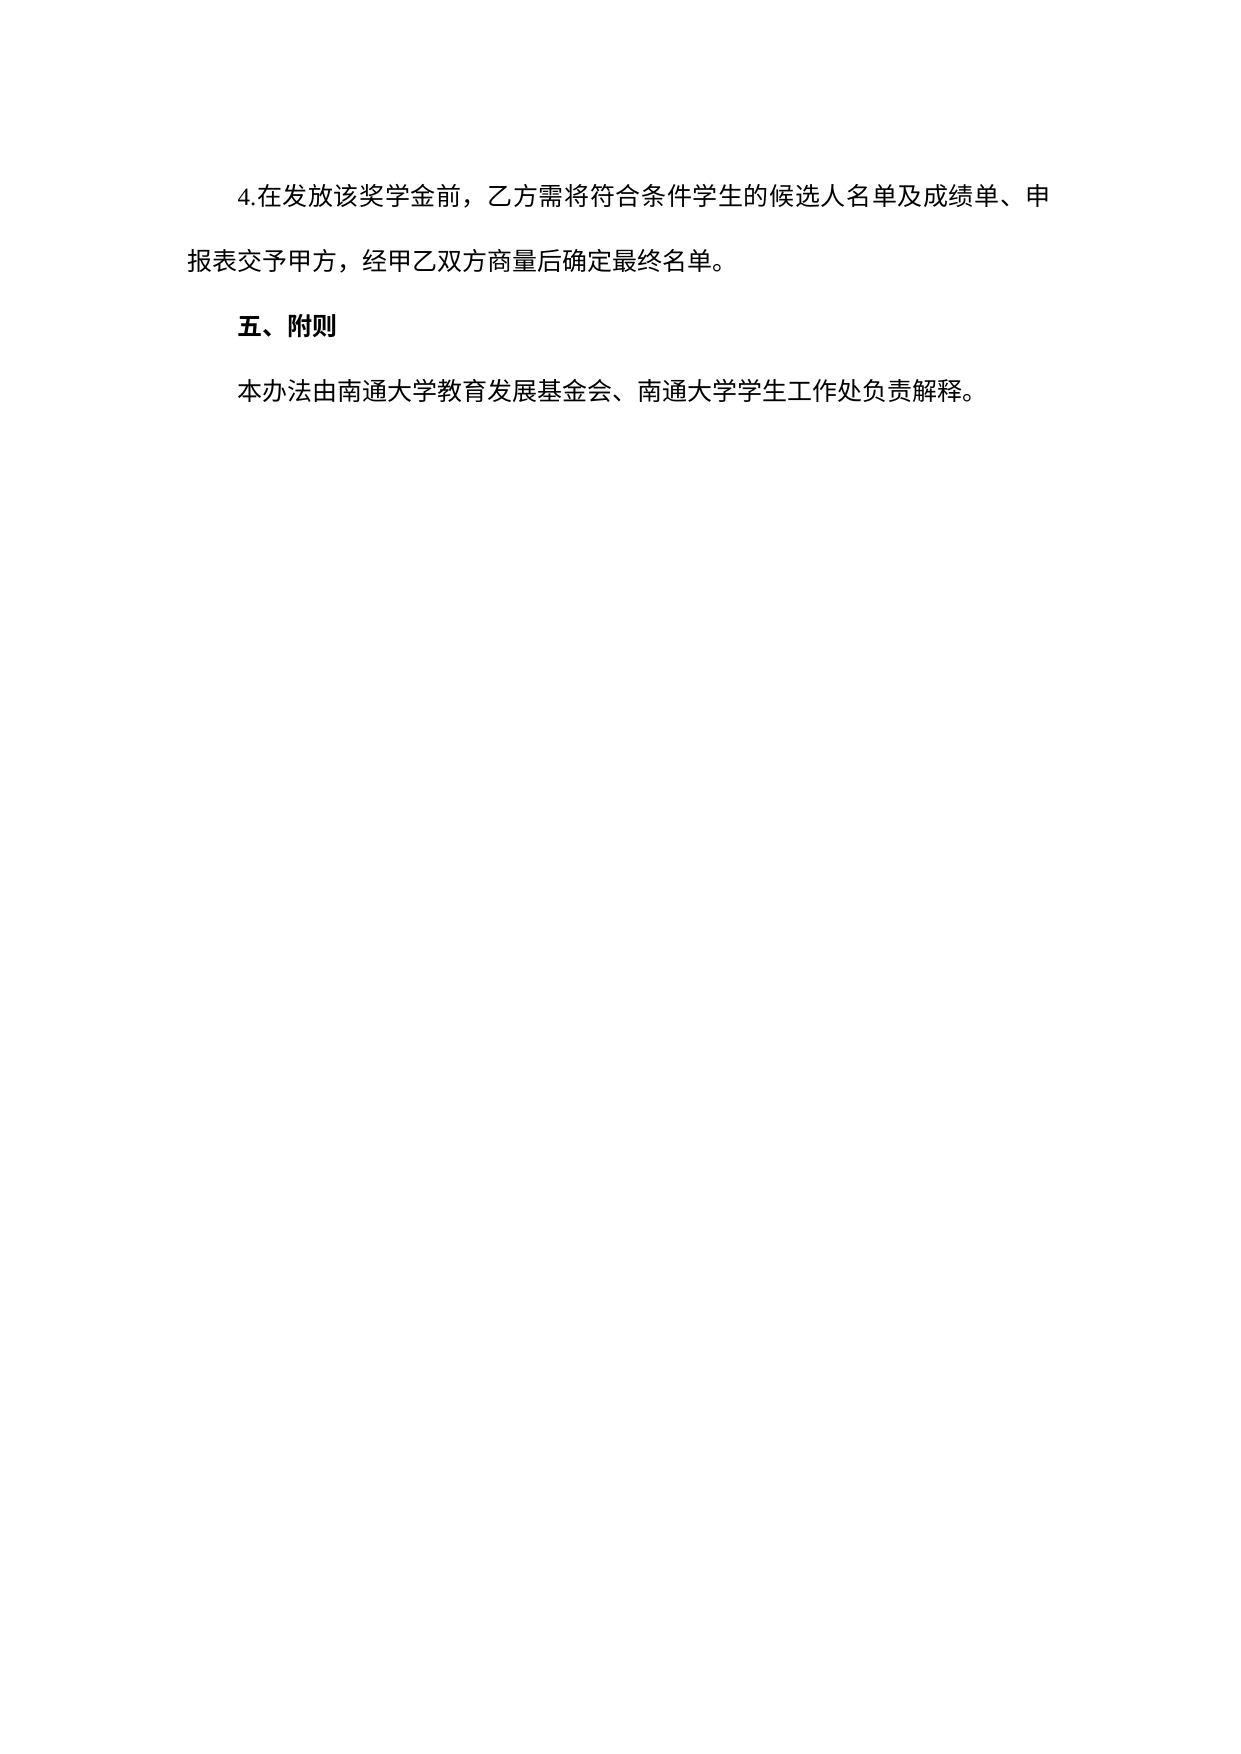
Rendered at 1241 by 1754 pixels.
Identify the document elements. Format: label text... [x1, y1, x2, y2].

text 本办法由南通大学教育发展基金会、南通大学学生工作处负责解释。 [187, 357, 1053, 422]
text 4.在发放该奖学金前，乙方需将符合条件学生的候选人名单及成绩单、申报表交予甲方，经甲乙双方商量后确定最终名单。 [187, 162, 1053, 292]
text 五、附则 [187, 292, 1053, 357]
